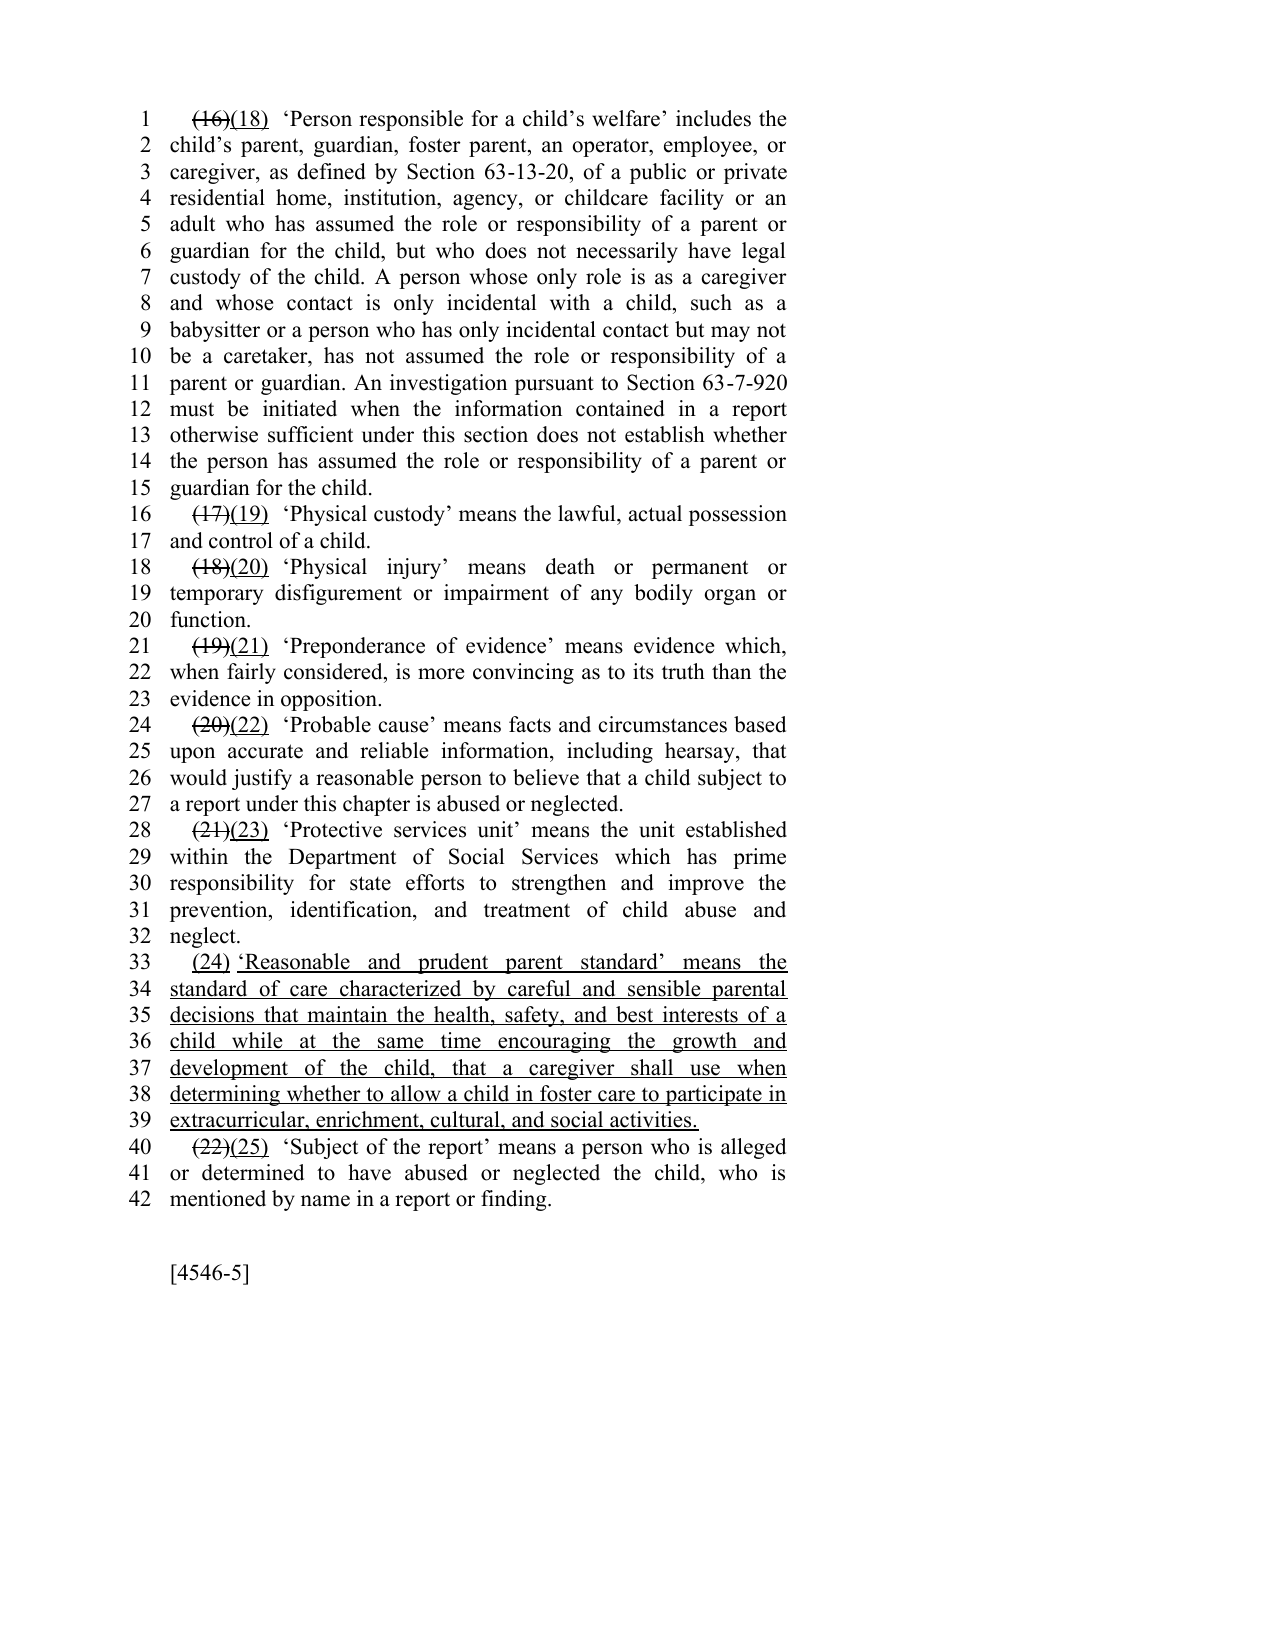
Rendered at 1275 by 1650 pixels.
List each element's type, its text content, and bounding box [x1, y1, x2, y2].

text (17)(19) ‘Physical custody’ means the lawful, actual possession and control of a child. [169, 500, 787, 553]
text (18)(20) ‘Physical injury’ means death or permanent or temporary disfigurement or impairment of any bodily organ or function. [169, 553, 787, 632]
text (21)(23) ‘Protective services unit’ means the unit established within the Department of Social Services which has prime responsibility for state efforts to strengthen and improve the prevention, identification, and treatment of child abuse and neglect. [169, 817, 787, 948]
text (20)(22) ‘Probable cause’ means facts and circumstances based upon accurate and reliable information, including hearsay, that would justify a reasonable person to believe that a child subject to a report under this chapter is abused or neglected. [169, 711, 787, 817]
text (22)(25) ‘Subject of the report’ means a person who is alleged or determined to have abused or neglected the child, who is mentioned by name in a report or finding. [169, 1133, 787, 1212]
text (24) ‘Reasonable and prudent parent standard’ means the standard of care characterized by careful and sensible parental decisions that maintain the health, safety, and best interests of a child while at the same time encouraging the growth and development of the child, that a caregiver shall use when determining whether to allow a child in foster care to participate in extracurricular, enrichment, cultural, and social activities. [169, 948, 787, 998]
text (16)(18) ‘Person responsible for a child’s welfare’ includes the child’s parent, guardian, foster parent, an operator, employee, or caregiver, as defined by Section 63-13-20, of a public or private residential home, institution, agency, or childcare facility or an adult who has assumed the role or responsibility of a parent or guardian for the child, but who does not necessarily have legal custody of the child. A person whose only role is as a caregiver and whose contact is only incidental with a child, such as a babysitter or a person who has only incidental contact but may not be a caretaker, has not assumed the role or responsibility of a parent or guardian. An investigation pursuant to Section 63-7-920 must be initiated when the information contained in a report otherwise sufficient under this section does not establish whether the person has assumed the role or responsibility of a parent or guardian for the child. [169, 105, 787, 500]
text (19)(21) ‘Preponderance of evidence’ means evidence which, when fairly considered, is more convincing as to its truth than the evidence in opposition. [169, 632, 787, 711]
